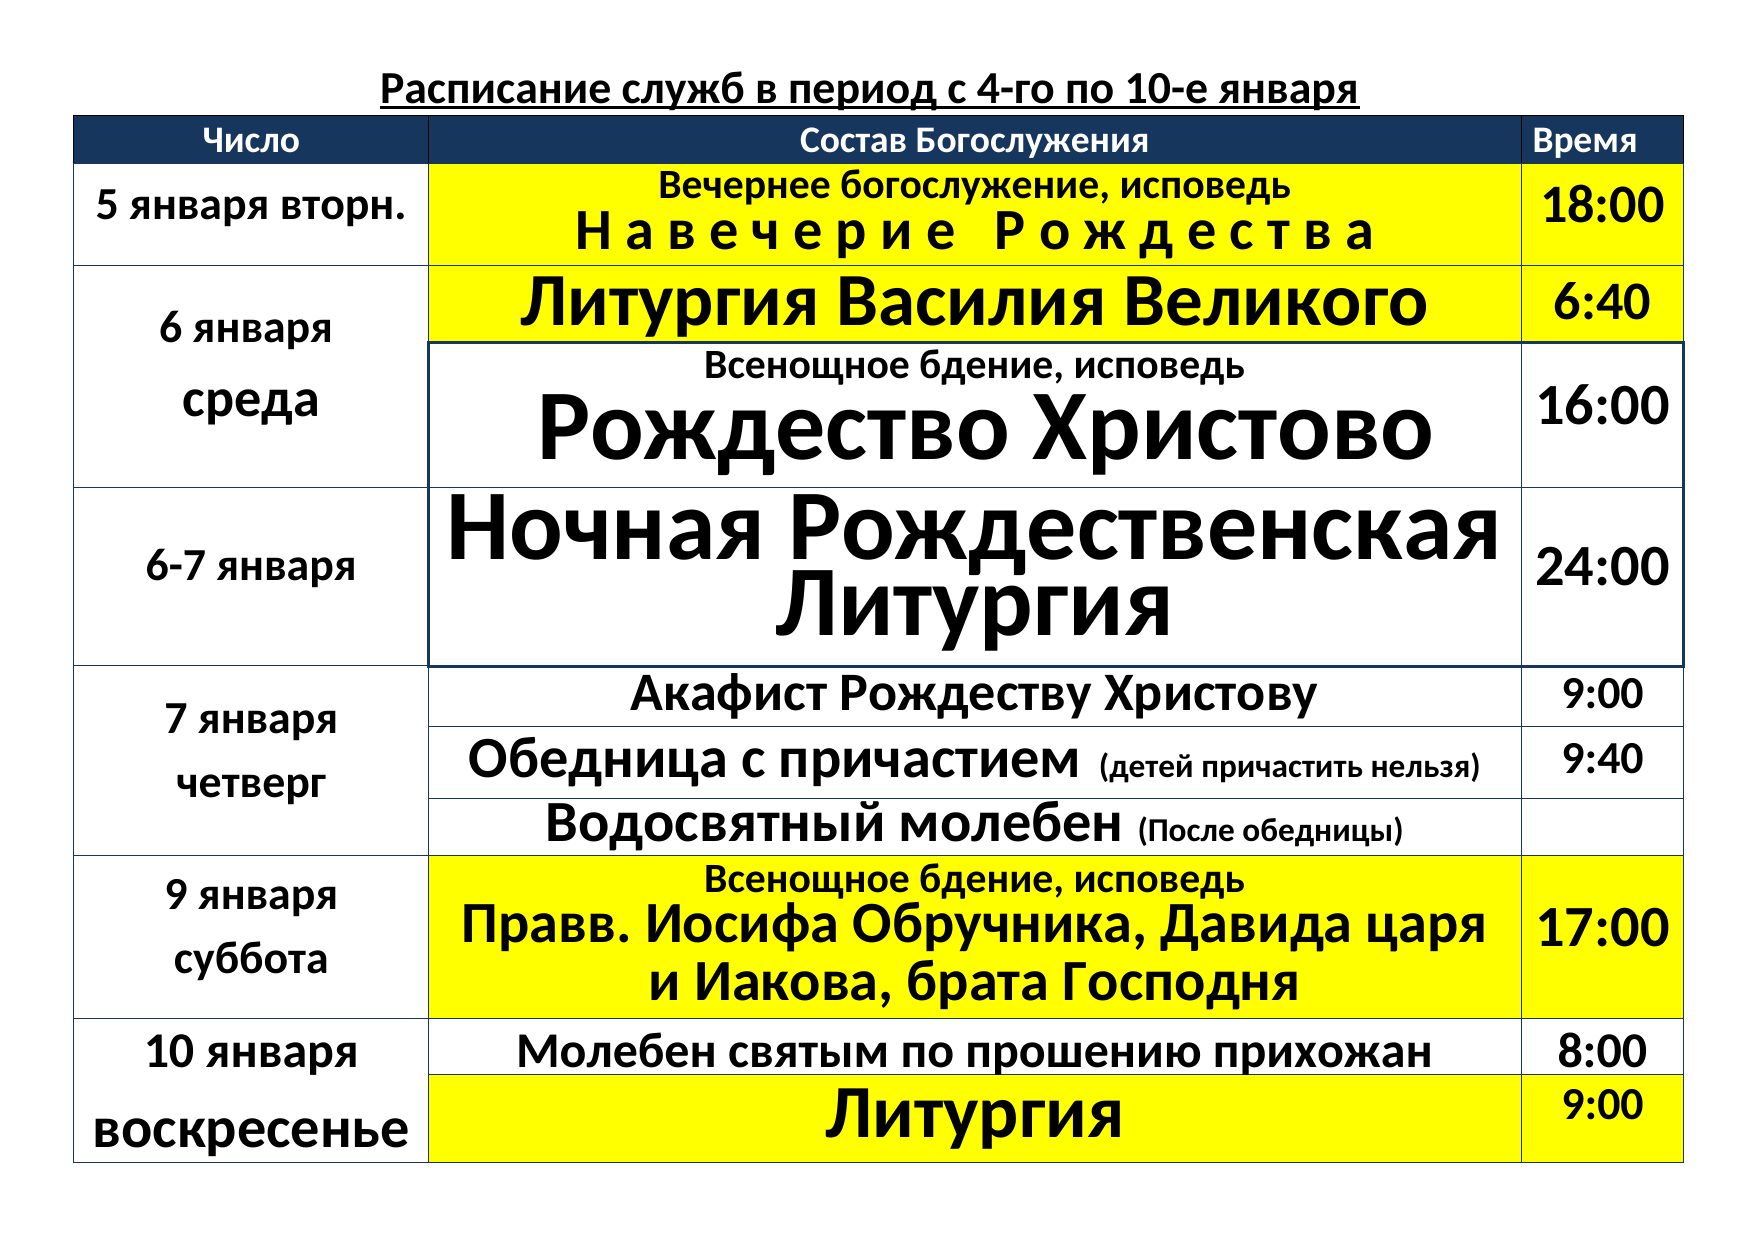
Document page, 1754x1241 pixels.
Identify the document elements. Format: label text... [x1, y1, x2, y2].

table_cell Молебен святым по прошению прихожан [429, 1019, 1521, 1074]
table_cell Литургия [429, 1075, 1521, 1162]
table_cell 17:00 [1522, 856, 1683, 1018]
table_cell 9:00 [1522, 1075, 1683, 1162]
table_cell Всенощное бдение, исповедь Правв. Иосифа Обручника, Давида царя и Иакова, брата Господня [429, 856, 1521, 1018]
table_cell Всенощное бдение, исповедь Рождество Христово [430, 344, 1521, 487]
text Расписание служб в период с 4-го по 10-е января [103, 59, 1636, 115]
table_cell Водосвятный молебен (После обедницы) [429, 799, 1521, 855]
table_cell [1522, 799, 1683, 855]
table_cell 7 января четверг [74, 666, 428, 855]
table_cell 6-7 января [74, 488, 427, 665]
table_cell 24:00 [1522, 488, 1682, 665]
table_cell Акафист Рождеству Христову [429, 668, 1521, 726]
table_cell 16:00 [1522, 344, 1682, 487]
table_cell Вечернее богослужение, исповедь Н а в е ч е р и е Р о ж д е с т в а [429, 164, 1521, 265]
table_header Состав Богослужения [429, 116, 1521, 163]
table_cell 6:40 [1522, 266, 1683, 341]
table_header Время [1522, 116, 1683, 163]
table_cell Ночная Рождественская Литургия [430, 488, 1521, 665]
table_cell 9 января суббота [74, 856, 428, 1018]
table_cell 8:00 [1522, 1019, 1683, 1074]
table_cell 9:00 [1522, 668, 1683, 726]
table_cell 18:00 [1522, 164, 1683, 265]
table_cell 10 января воскресенье [74, 1019, 428, 1162]
table_header Число [74, 116, 428, 163]
table_cell 5 января вторн. [74, 164, 428, 265]
table_cell 6 января среда [74, 266, 428, 487]
table_cell Обедница с причастием (детей причастить нельзя) [429, 727, 1521, 798]
table_cell 9:40 [1522, 727, 1683, 798]
table_cell Литургия Василия Великого [429, 266, 1521, 341]
